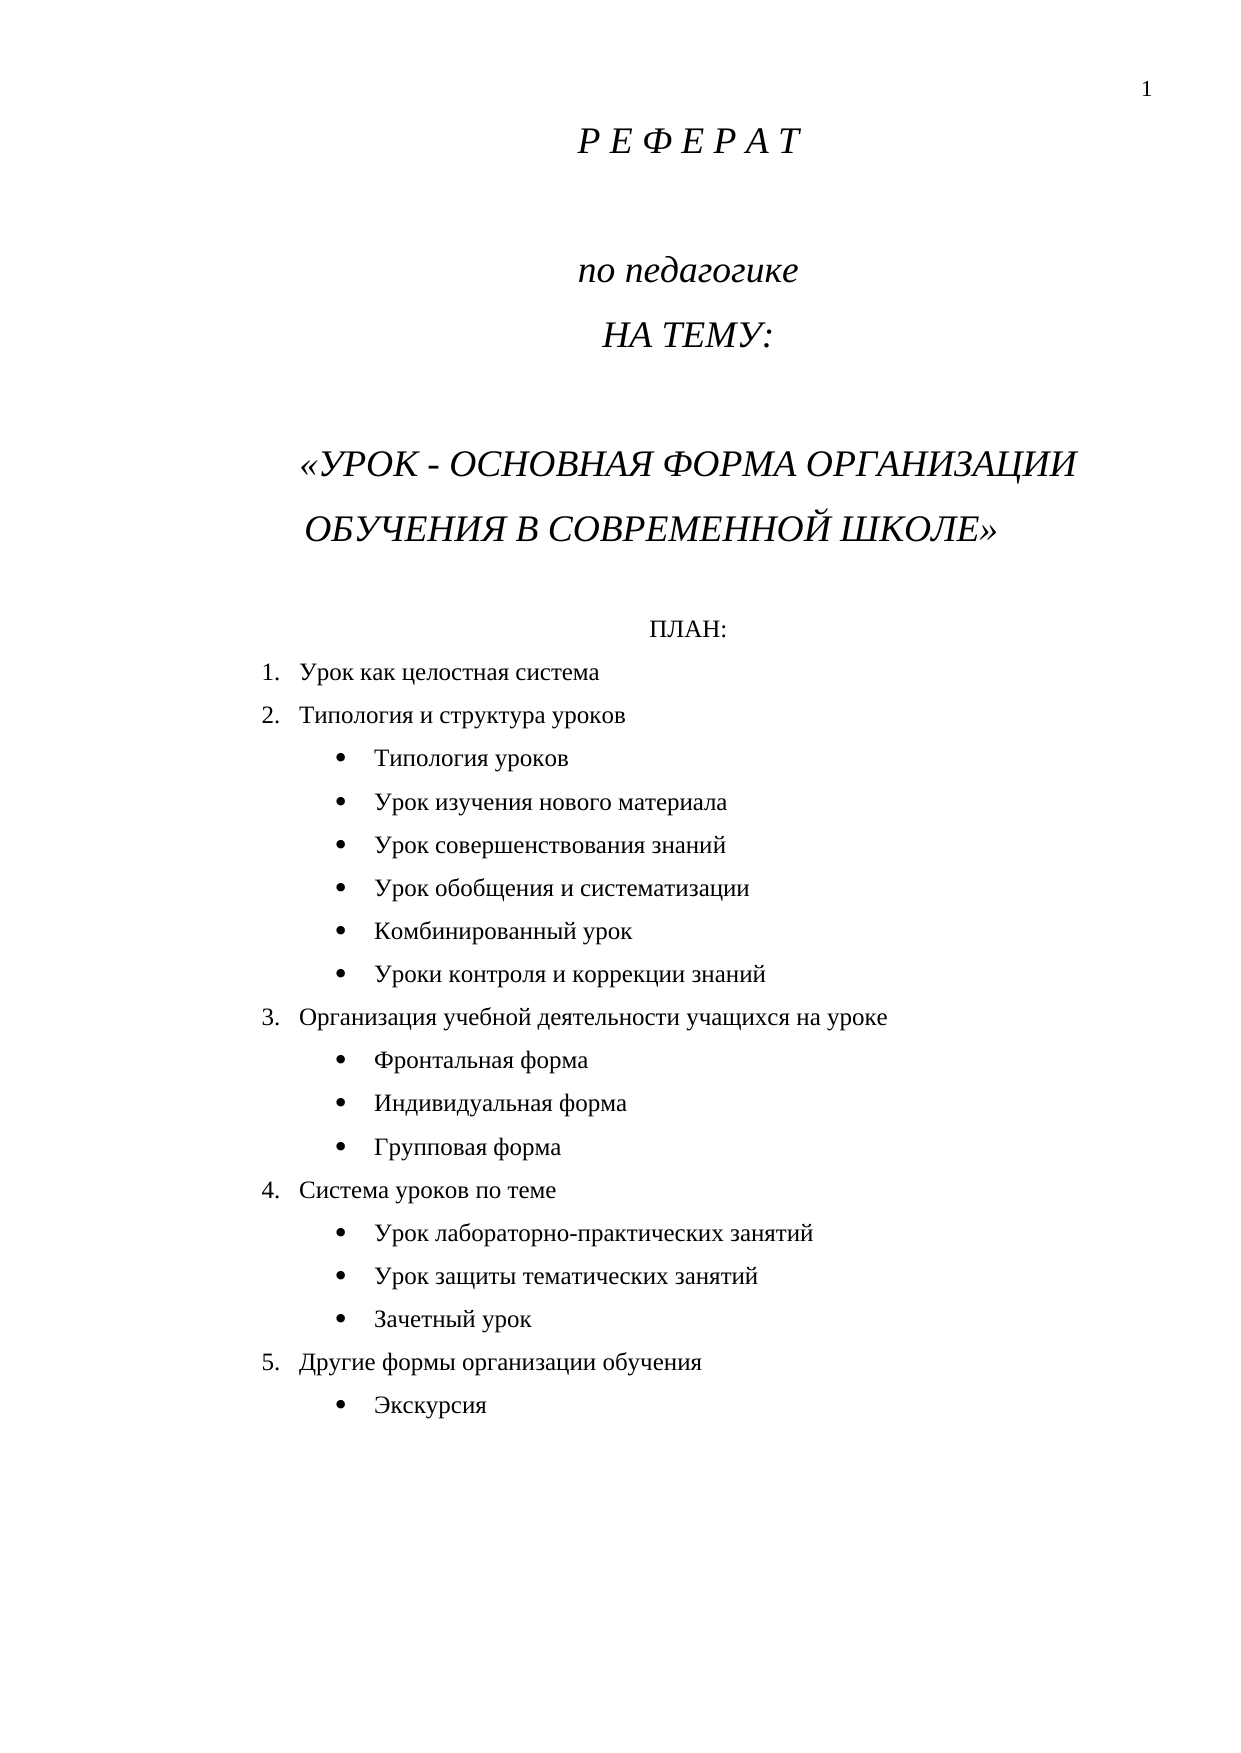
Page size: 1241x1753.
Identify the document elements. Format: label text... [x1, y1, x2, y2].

text НА ТЕМУ: [150, 312, 1152, 355]
list Фронтальная форма [336, 1045, 1152, 1074]
list Другие формы организации обучения [261, 1347, 1152, 1376]
list Система уроков по теме [261, 1175, 1152, 1203]
list Индивидуальная форма [336, 1088, 1152, 1117]
list Урок как целостная система [261, 657, 1152, 686]
list Урок совершенствования знаний [336, 830, 1152, 858]
list Урок защиты тематических занятий [336, 1261, 1152, 1290]
list Комбинированный урок [336, 916, 1152, 945]
list Урок обобщения и систематизации [336, 873, 1152, 902]
list Зачетный урок [336, 1304, 1152, 1333]
list Типология и структура уроков [261, 700, 1152, 729]
list Организация учебной деятельности учащихся на уроке [261, 1002, 1152, 1031]
list Урок изучения нового материала [336, 787, 1152, 815]
text Р Е Ф Е Р А Т [150, 118, 1152, 161]
text ПЛАН: [150, 614, 1152, 643]
list Типология уроков [336, 743, 1152, 772]
list Урок лабораторно-практических занятий [336, 1218, 1152, 1247]
list Уроки контроля и коррекции знаний [336, 959, 1152, 988]
text «УРОК - ОСНОВНАЯ ФОРМА ОРГАНИЗАЦИИ ОБУЧЕНИЯ В СОВРЕМЕННОЙ ШКОЛЕ» [150, 442, 1152, 549]
list Групповая форма [336, 1132, 1152, 1160]
list Экскурсия [336, 1390, 1152, 1419]
text по педагогике [150, 247, 1152, 291]
